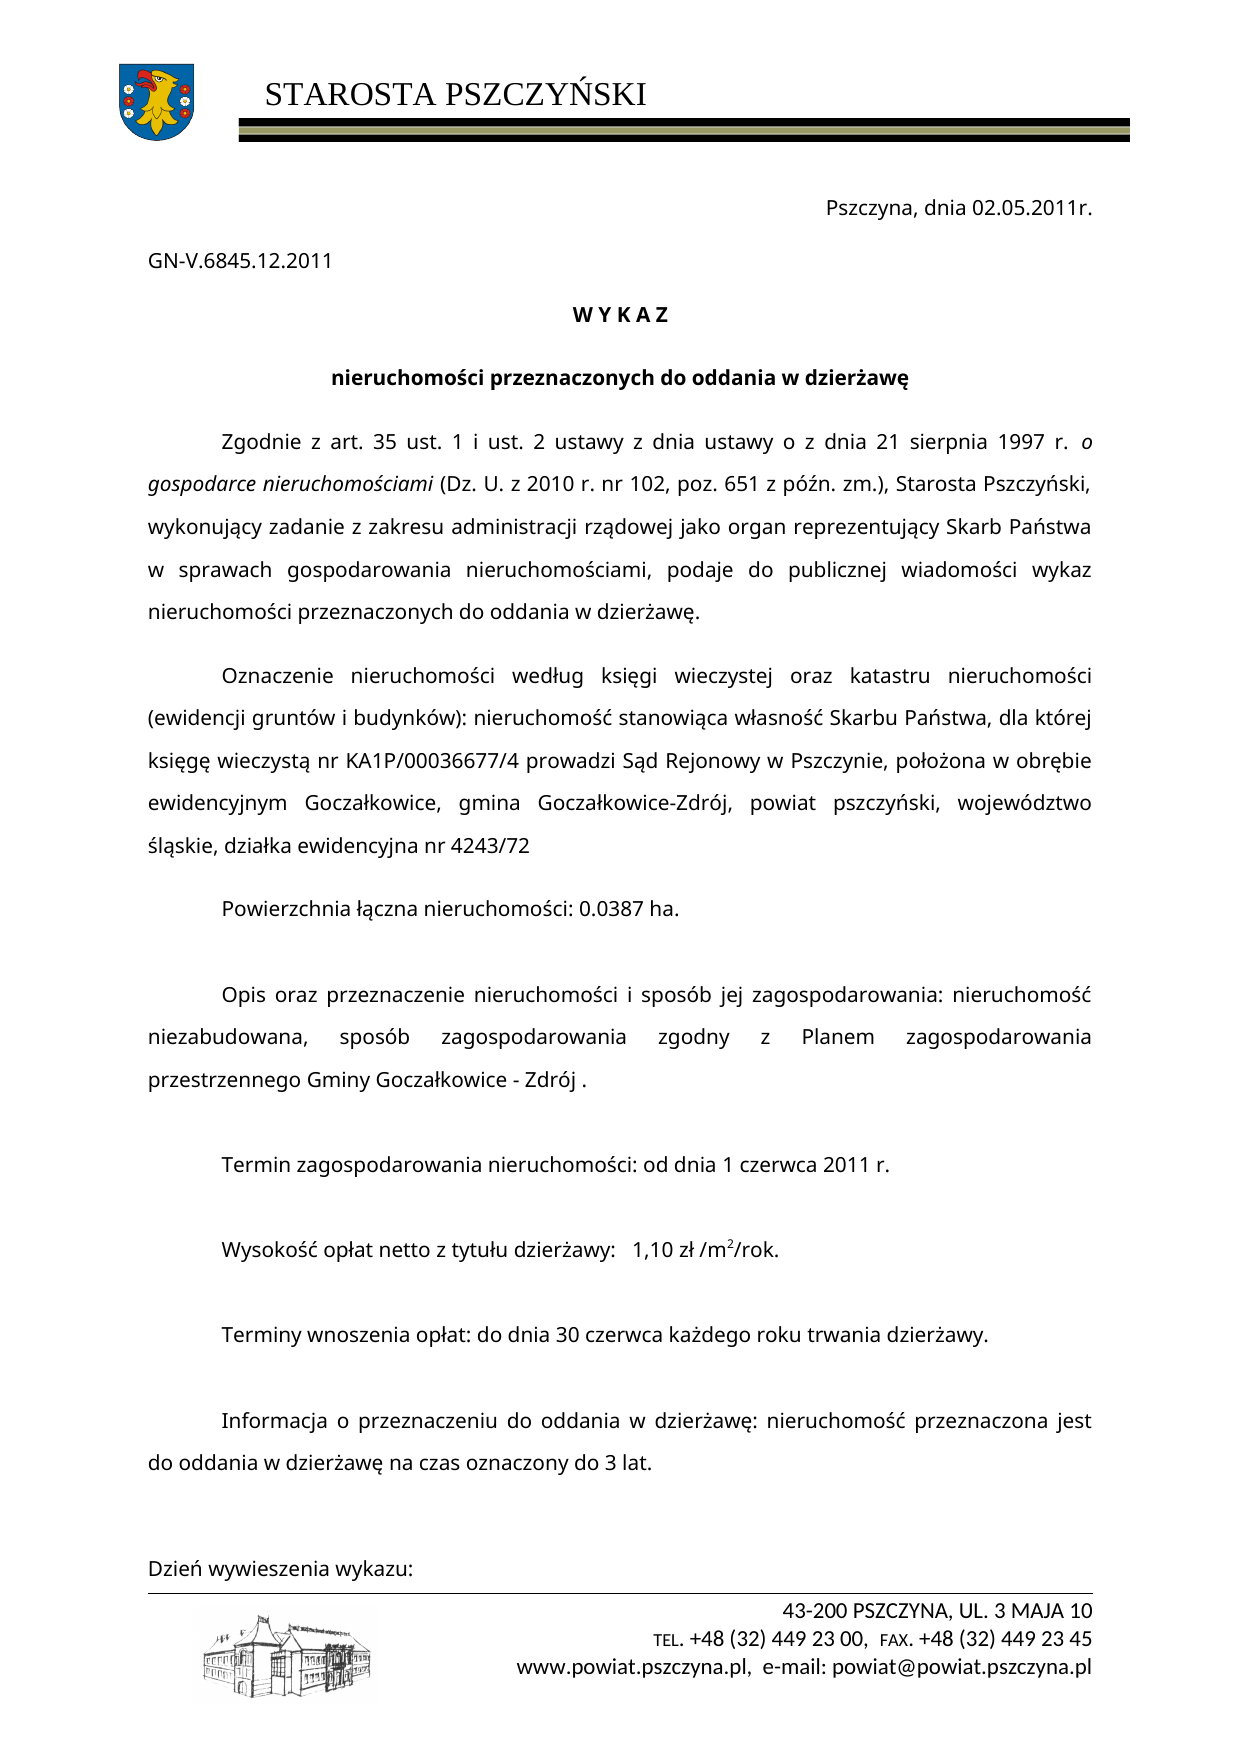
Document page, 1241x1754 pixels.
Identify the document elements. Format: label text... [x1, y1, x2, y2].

text Oznaczenie nieruchomości według księgi wieczystej oraz katastru nieruchomości (ewidencji gruntów i budynków): nieruchomość stanowiąca własność Skarbu Państwa, dla której księgę wieczystą nr KA1P/00036677/4 prowadzi Sąd Rejonowy w Pszczynie, położona w obrębie ewidencyjnym Goczałkowice, gmina Goczałkowice-Zdrój, powiat pszczyński, województwo śląskie, działka ewidencyjna nr 4243/72 [148, 661, 1093, 859]
text Opis oraz przeznaczenie nieruchomości i sposób jej zagospodarowania: nieruchomość niezabudowana, sposób zagospodarowania zgodny z Planem zagospodarowania przestrzennego Gminy Goczałkowice - Zdrój . [148, 980, 1093, 1093]
text Informacja o przeznaczeniu do oddania w dzierżawę: nieruchomość przeznaczona jest do oddania w dzierżawę na czas oznaczony do 3 lat. [148, 1406, 1093, 1477]
text Termin zagospodarowania nieruchomości: od dnia 1 czerwca 2011 r. [148, 1150, 1093, 1179]
text W Y K A Z [148, 300, 1093, 328]
text nieruchomości przeznaczonych do oddania w dzierżawę [148, 363, 1093, 392]
text Dzień wywieszenia wykazu: [148, 1554, 1093, 1583]
text Terminy wnoszenia opłat: do dnia 30 czerwca każdego roku trwania dzierżawy. [148, 1321, 1093, 1349]
text Powierzchnia łączna nieruchomości: 0.0387 ha. [148, 894, 1093, 923]
text Pszczyna, dnia 02.05.2011r. [148, 193, 1093, 222]
text Wysokość opłat netto z tytułu dzierżawy: 1,10 zł /m2/rok. [148, 1235, 1093, 1264]
picture [118, 63, 195, 142]
text Zgodnie z art. 35 ust. 1 i ust. 2 ustawy z dnia ustawy o z dnia 21 sierpnia 1997 r. o gospodarce nieruchomościami (Dz. U. z 2010 r. nr 102, poz. 651 z późn. zm.), Starosta Pszczyński, wykonujący zadanie z zakresu administracji rządowej jako organ reprezentujący Skarb Państwa w sprawach gospodarowania nieruchomościami, podaje do publicznej wiadomości wykaz nieruchomości przeznaczonych do oddania w dzierżawę. [148, 427, 1093, 626]
text GN-V.6845.12.2011 [148, 247, 1093, 275]
